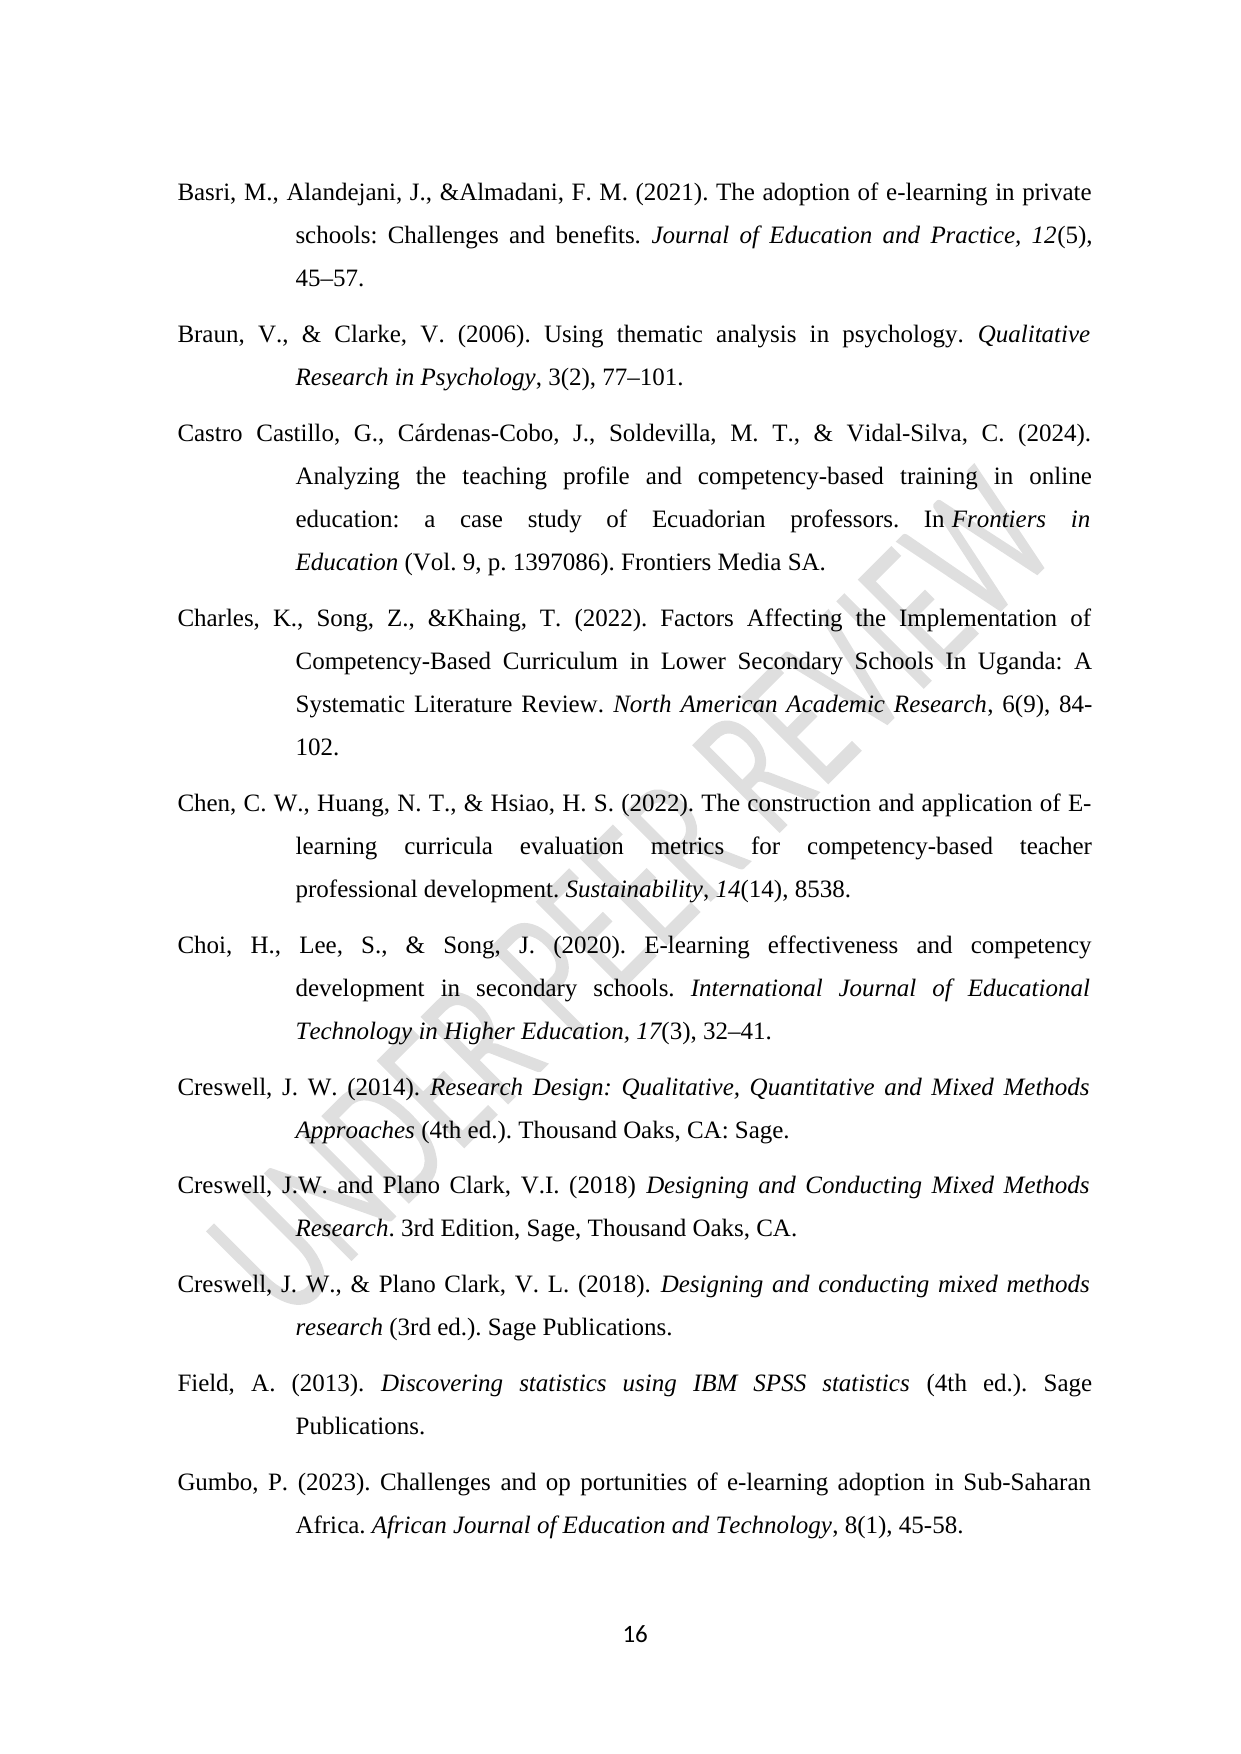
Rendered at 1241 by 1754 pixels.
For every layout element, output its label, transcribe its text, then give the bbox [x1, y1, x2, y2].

text Gumbo, P. (2023). Challenges and op portunities of e-learning adoption in Sub-Saharan Africa. African Journal of Education and Technology, 8(1), 45-58. [177, 1467, 1092, 1538]
text Braun, V., & Clarke, V. (2006). Using thematic analysis in psychology. Qualitative Research in Psychology, 3(2), 77–101. [177, 319, 1092, 391]
text Creswell, J.W. and Plano Clark, V.I. (2018) Designing and Conducting Mixed Methods Research. 3rd Edition, Sage, Thousand Oaks, CA. [177, 1170, 1092, 1242]
text Charles, K., Song, Z., &Khaing, T. (2022). Factors Affecting the Implementation of Competency-Based Curriculum in Lower Secondary Schools In Uganda: A Systematic Literature Review. North American Academic Research, 6(9), 84-102. [177, 603, 1092, 761]
text Choi, H., Lee, S., & Song, J. (2020). E-learning effectiveness and competency development in secondary schools. International Journal of Educational Technology in Higher Education, 17(3), 32–41. [177, 930, 1092, 1045]
text Basri, M., Alandejani, J., &Almadani, F. M. (2021). The adoption of e-learning in private schools: Challenges and benefits. Journal of Education and Practice, 12(5), 45–57. [177, 177, 1092, 292]
text Field, A. (2013). Discovering statistics using IBM SPSS statistics (4th ed.). Sage Publications. [177, 1368, 1092, 1440]
text Chen, C. W., Huang, N. T., & Hsiao, H. S. (2022). The construction and application of E-learning curricula evaluation metrics for competency-based teacher professional development. Sustainability, 14(14), 8538. [177, 788, 1092, 903]
text Creswell, J. W. (2014). Research Design: Qualitative, Quantitative and Mixed Methods Approaches (4th ed.). Thousand Oaks, CA: Sage. [177, 1072, 1092, 1143]
text Creswell, J. W., & Plano Clark, V. L. (2018). Designing and conducting mixed methods research (3rd ed.). Sage Publications. [177, 1269, 1092, 1341]
text Castro Castillo, G., Cárdenas-Cobo, J., Soldevilla, M. T., & Vidal-Silva, C. (2024). Analyzing the teaching profile and competency-based training in online education: a case study of Ecuadorian professors. In Frontiers in Education (Vol. 9, p. 1397086). Frontiers Media SA. [177, 418, 1092, 576]
